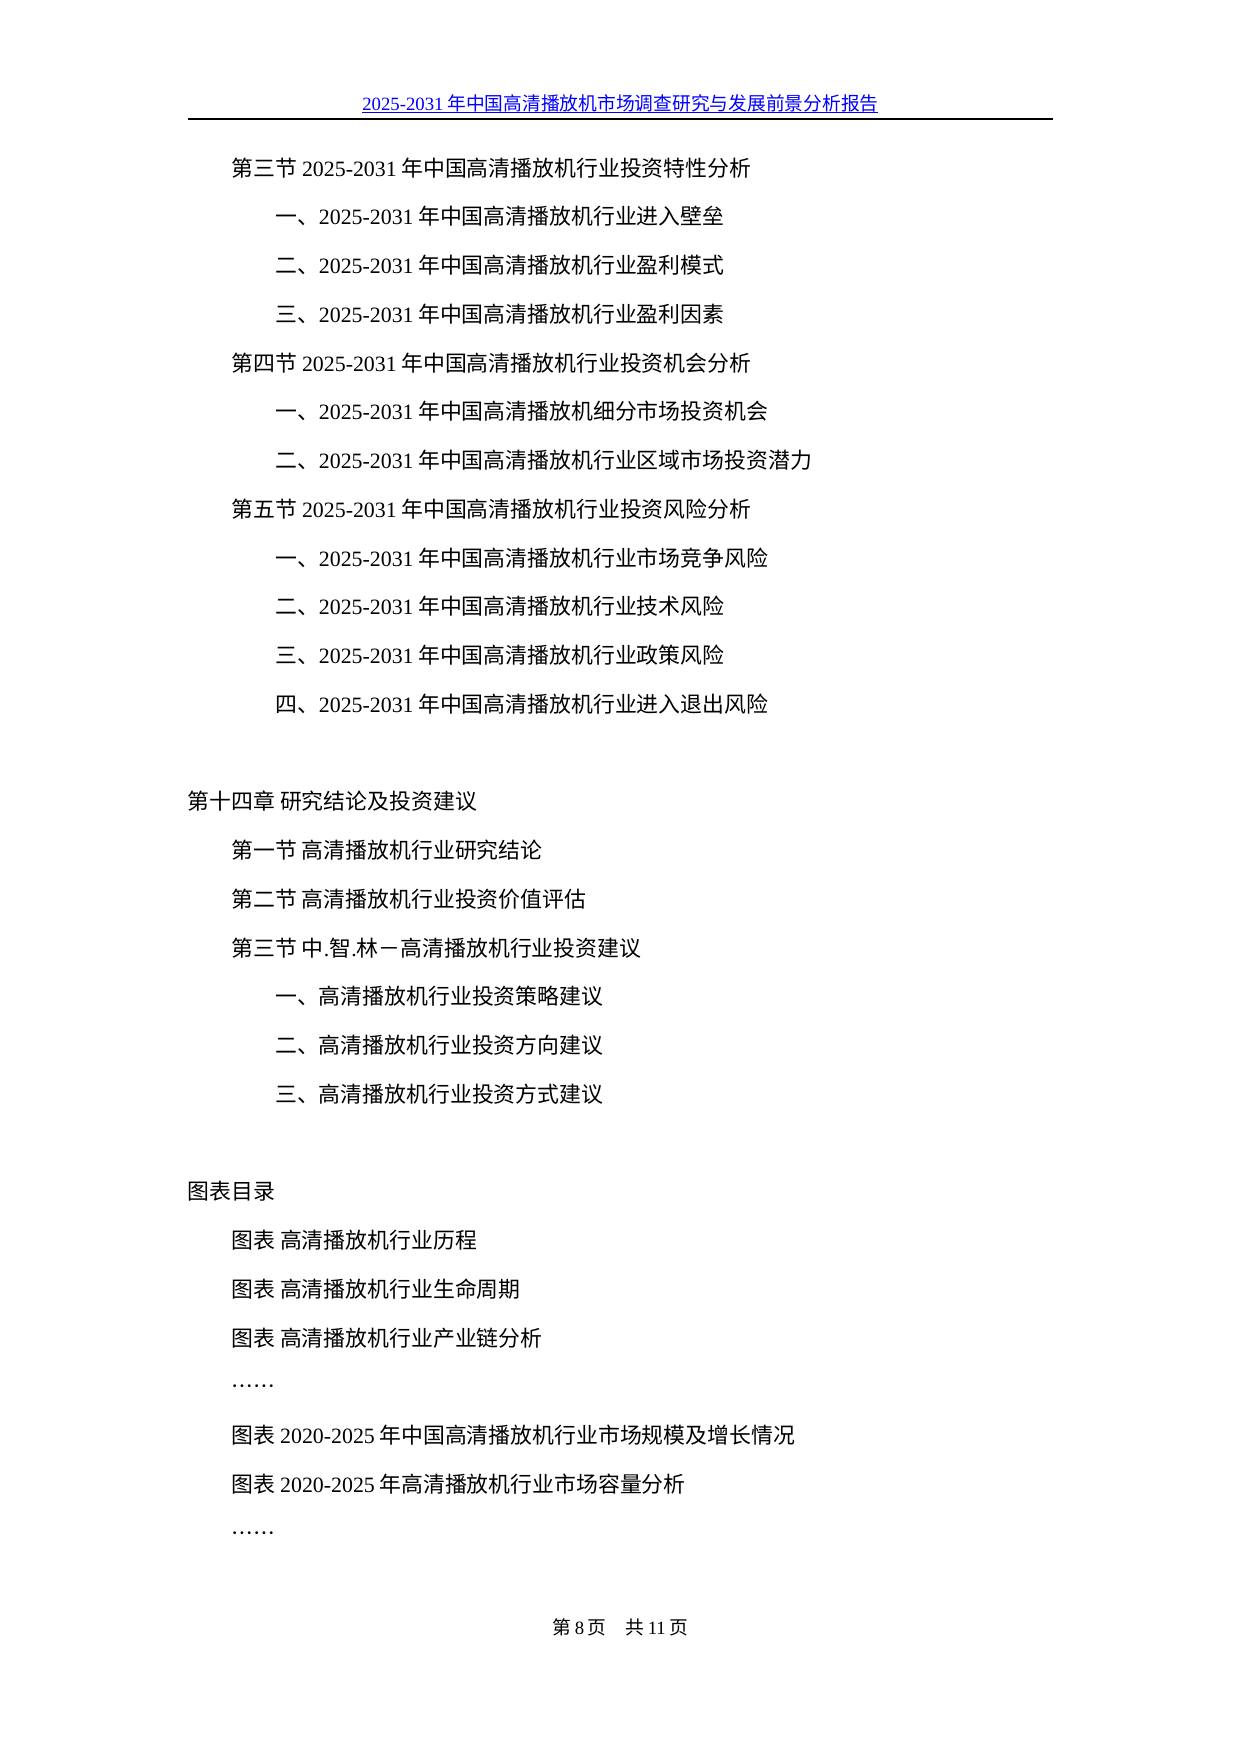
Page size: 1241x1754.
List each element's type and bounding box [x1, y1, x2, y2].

text [187, 150, 1053, 1548]
